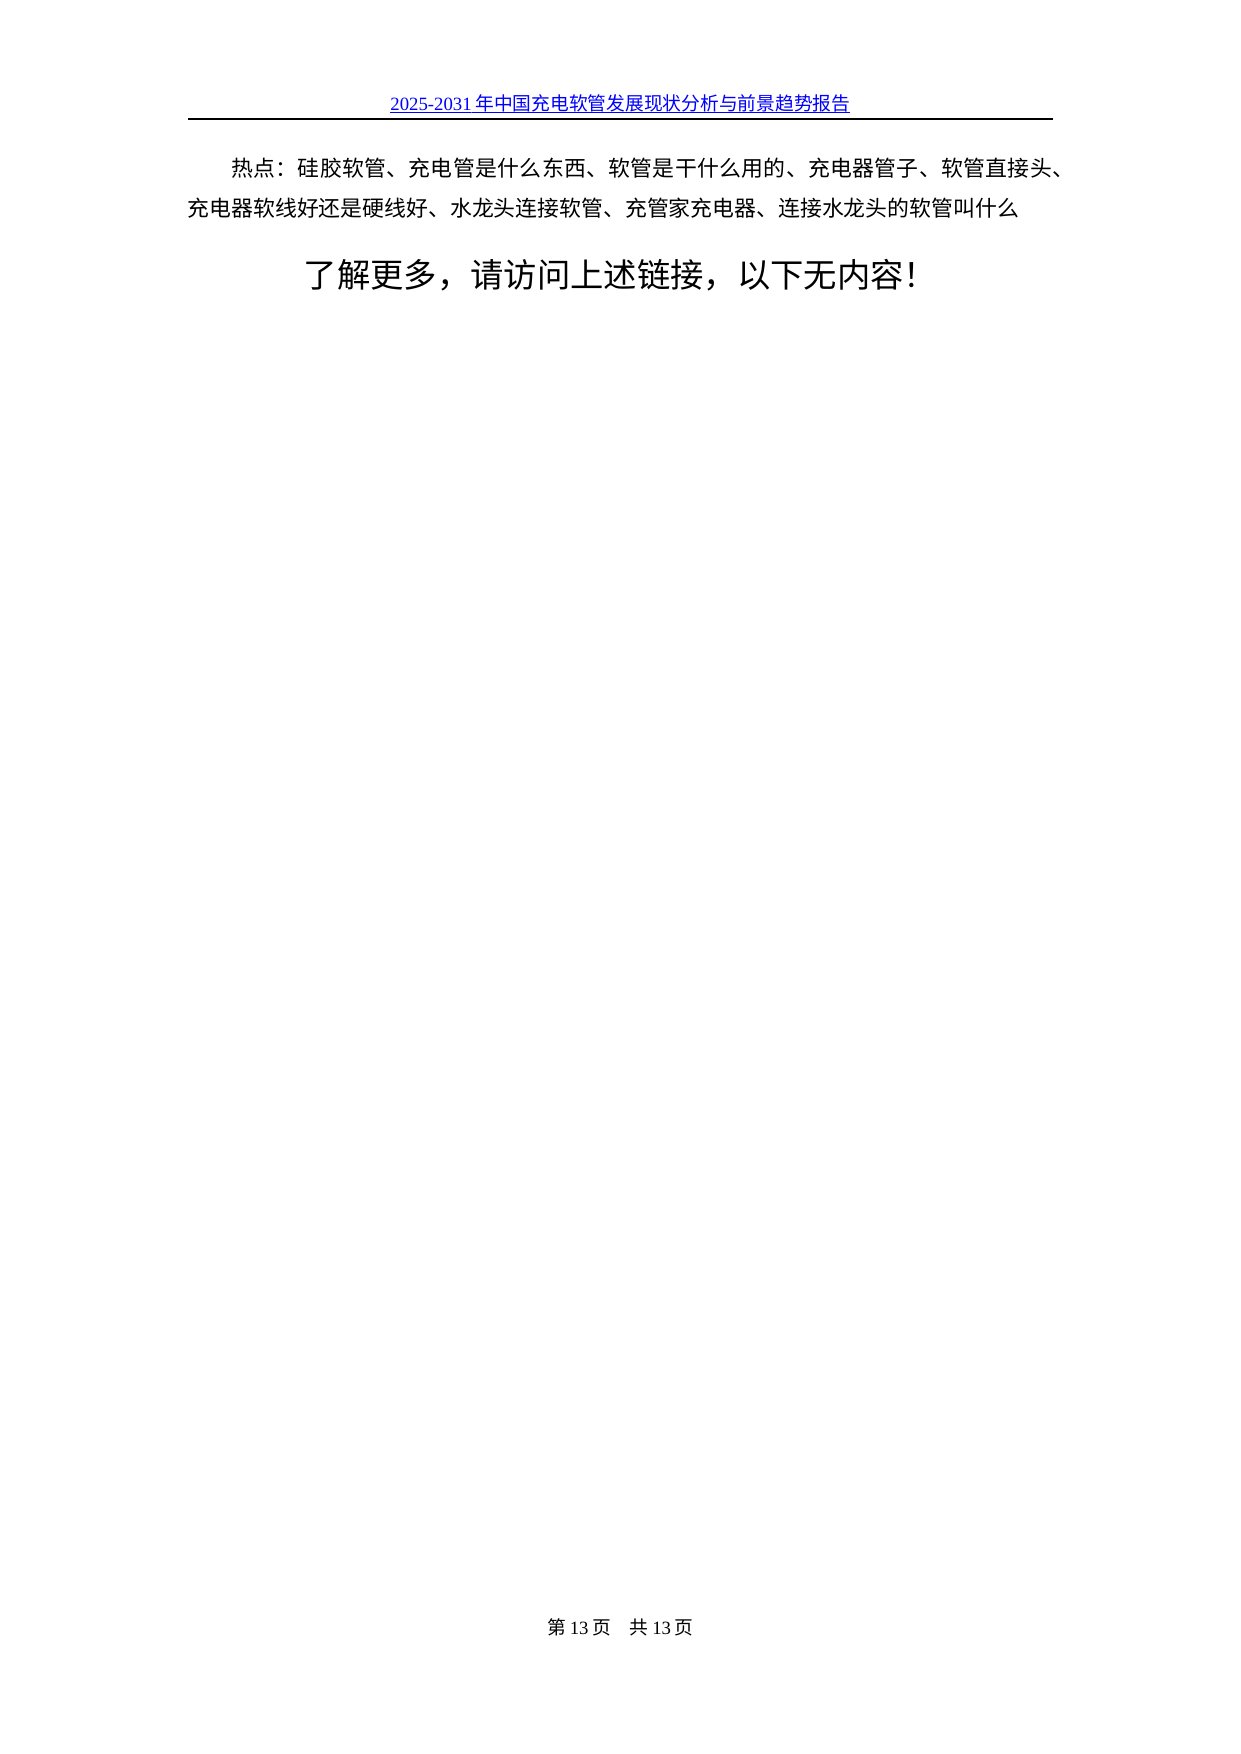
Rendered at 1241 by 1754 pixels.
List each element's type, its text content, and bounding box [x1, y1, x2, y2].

title 了解更多，请访问上述链接，以下无内容！ [187, 241, 1053, 306]
text 热点：硅胶软管、充电管是什么东西、软管是干什么用的、充电器管子、软管直接头、充电器软线好还是硬线好、水龙头连接软管、充管家充电器、连接水龙头的软管叫什么 [187, 150, 1053, 223]
